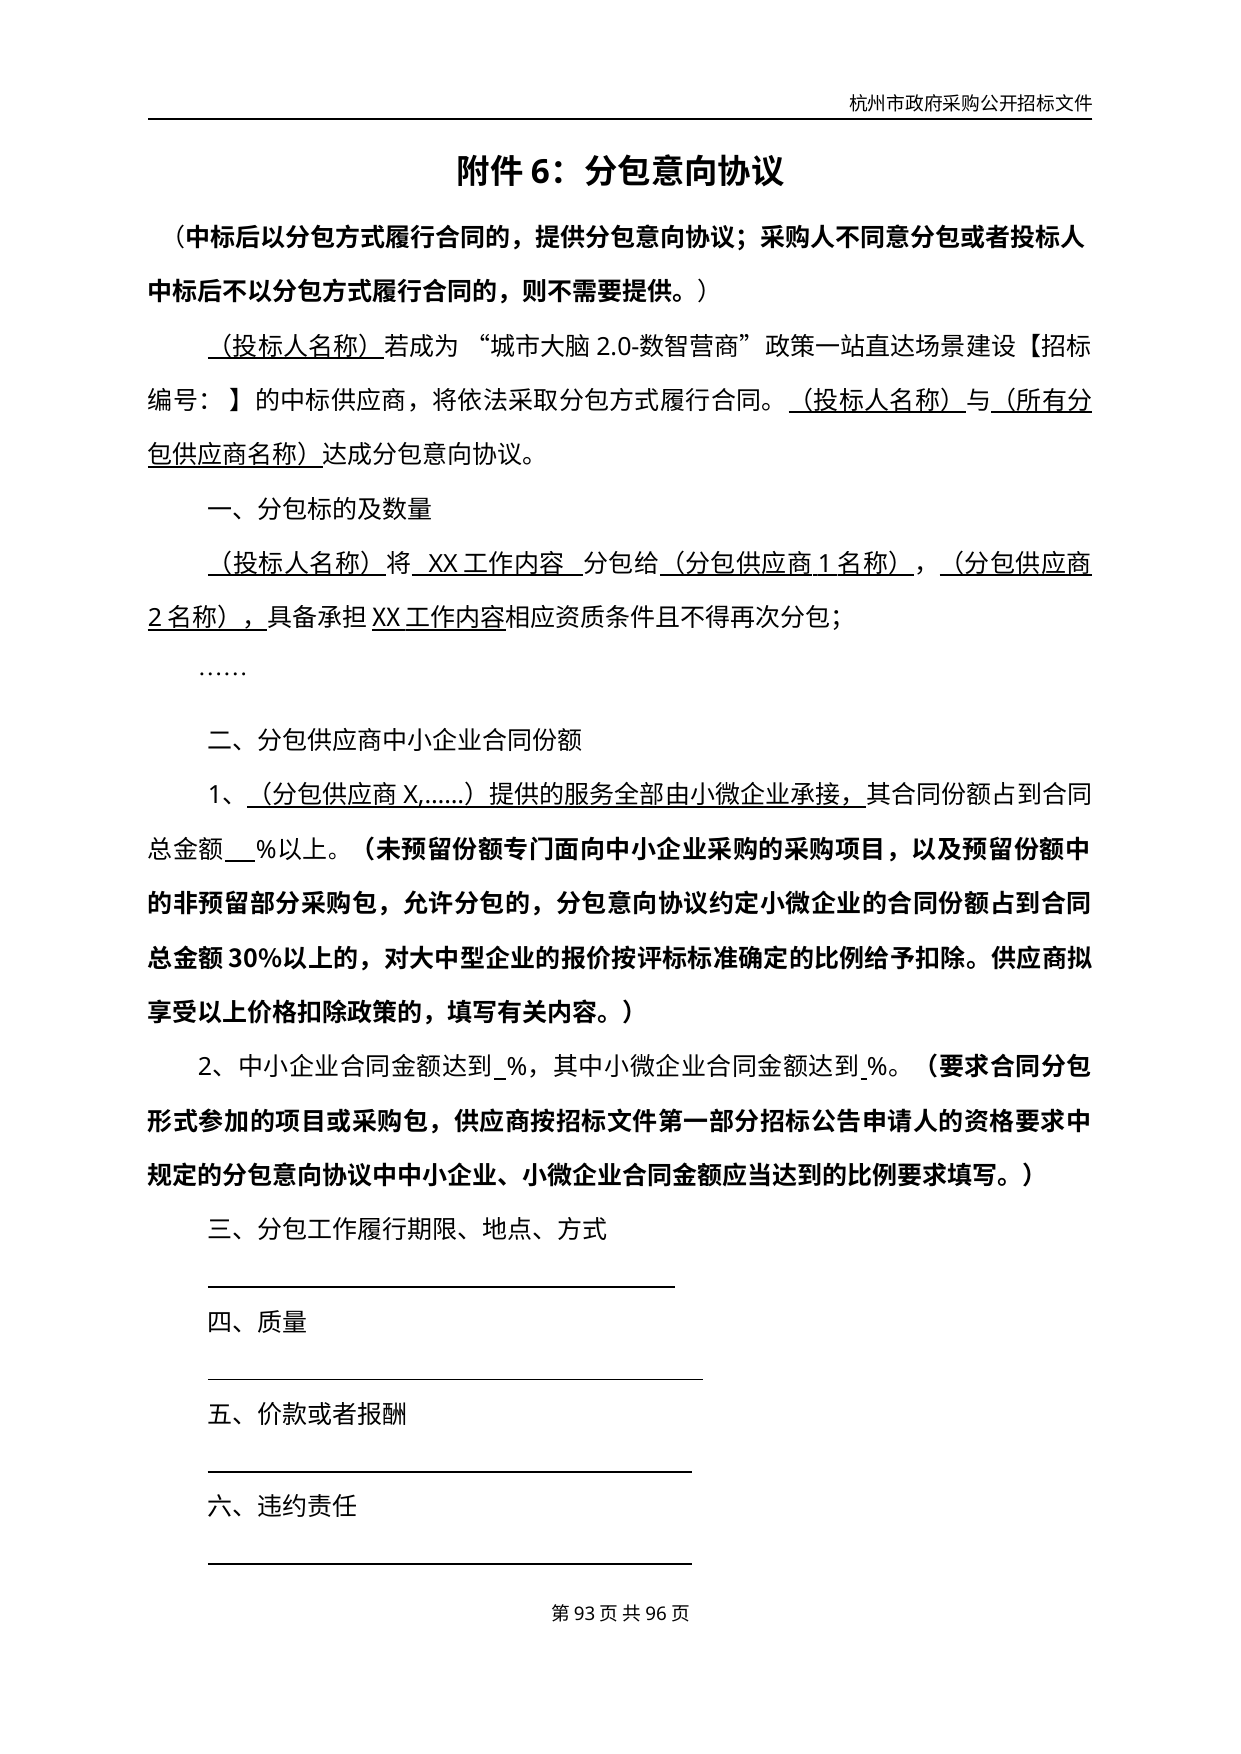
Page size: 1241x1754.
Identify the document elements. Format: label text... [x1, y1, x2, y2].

text （中标后以分包方式履行合同的，提供分包意向协议；采购人不同意分包或者投标人中标后不以分包方式履行合同的，则不需要提供。） [148, 217, 1092, 308]
text 五、价款或者报酬 [148, 1394, 1092, 1431]
text 四、质量 [148, 1302, 1092, 1338]
text 三、分包工作履行期限、地点、方式 [148, 1210, 1092, 1246]
text （投标人名称）若成为 “城市大脑2.0-数智营商”政策一站直达场景建设【招标编号： 】的中标供应商，将依法采取分包方式履行合同。（投标人名称）与（所有分包供应商名称）达成分包意向协议。 [148, 326, 1092, 471]
text 1、（分包供应商X,……）提供的服务全部由小微企业承接，其合同份额占到合同总金额 %以上。（未预留份额专门面向中小企业采购的采购项目，以及预留份额中的非预留部分采购包，允许分包的，分包意向协议约定小微企业的合同份额占到合同总金额30%以上的，对大中型企业的报价按评标标准确定的比例给予扣除。供应商拟享受以上价格扣除政策的，填写有关内容。） [148, 775, 1092, 1029]
text 附件6：分包意向协议 [148, 145, 1092, 193]
text 六、违约责任 [207, 1487, 1092, 1523]
text 二、分包供应商中小企业合同份额 [148, 721, 1092, 757]
text （投标人名称）将 XX工作内容 分包给（分包供应商1名称），（分包供应商2名称），具备承担XX工作内容相应资质条件且不得再次分包； [148, 543, 1092, 634]
text 2、中小企业合同金额达到 %，其中小微企业合同金额达到 %。（要求合同分包形式参加的项目或采购包，供应商按招标文件第一部分招标公告申请人的资格要求中规定的分包意向协议中中小企业、小微企业合同金额应当达到的比例要求填写。） [148, 1047, 1092, 1192]
text …… [148, 652, 1092, 681]
text 一、分包标的及数量 [148, 489, 1092, 525]
